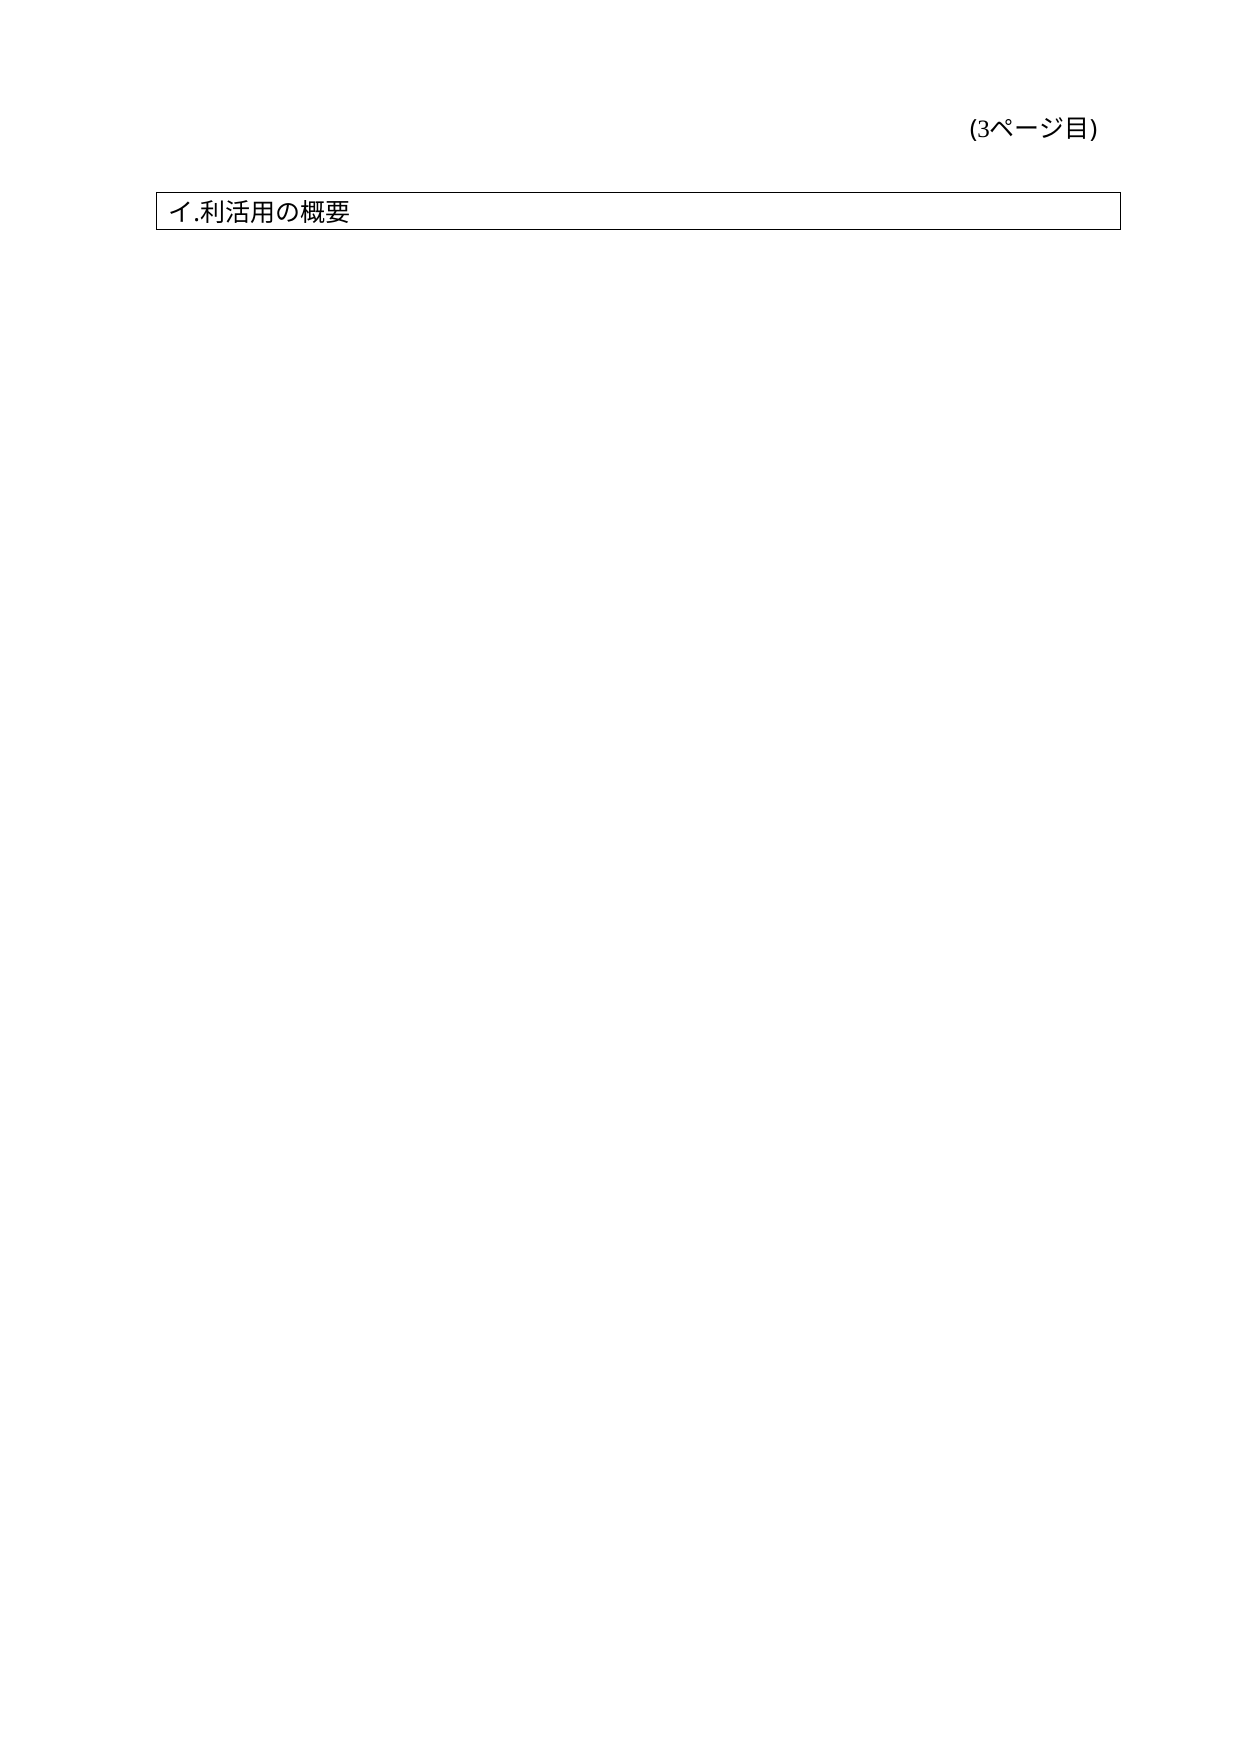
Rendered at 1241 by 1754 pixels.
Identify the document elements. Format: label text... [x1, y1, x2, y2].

table_header イ.利活用の概要 [157, 193, 1120, 229]
